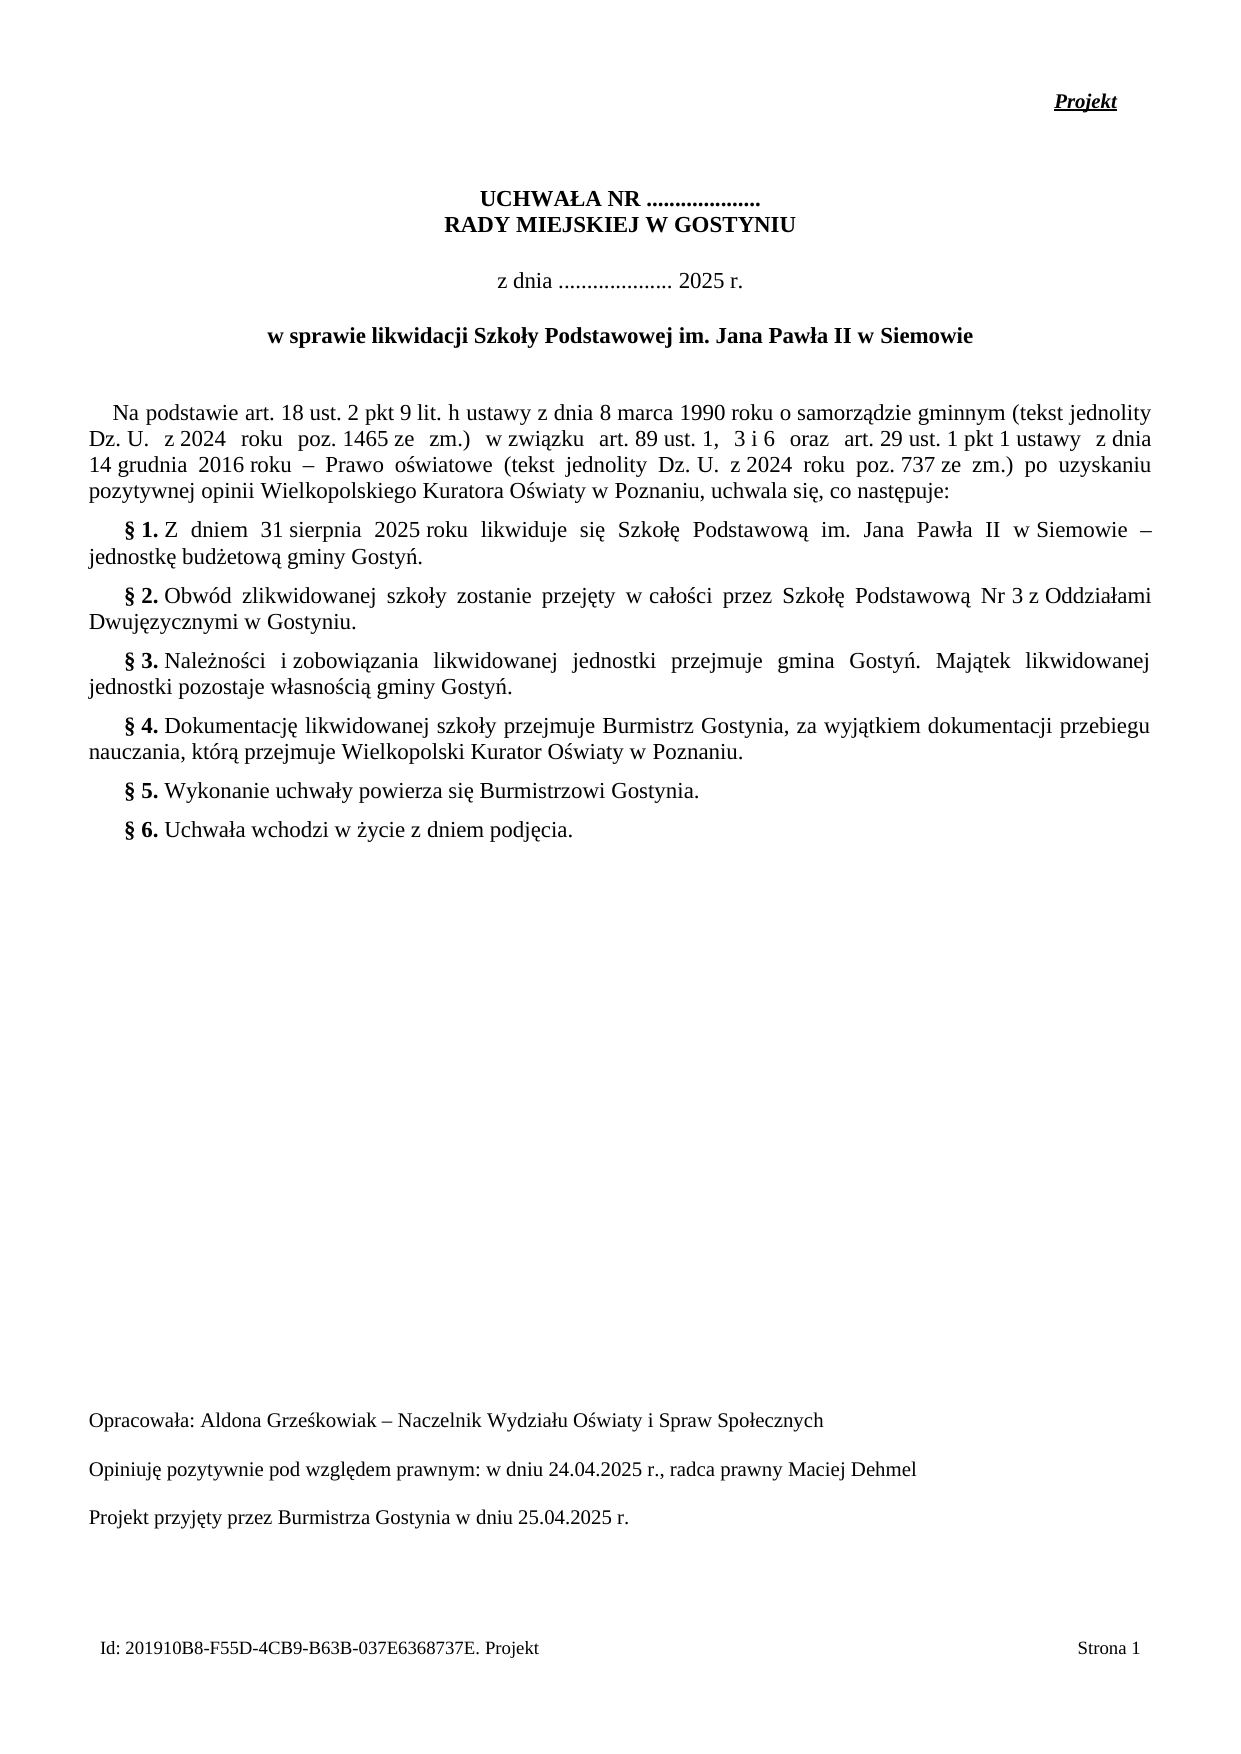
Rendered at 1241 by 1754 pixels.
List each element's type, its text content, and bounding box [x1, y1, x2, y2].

text Opracowała: Aldona Grześkowiak – Naczelnik Wydziału Oświaty i Spraw Społecznych [88, 1408, 1152, 1432]
text Na podstawie art. 18 ust. 2 pkt 9 lit. h ustawy z dnia 8 marca 1990 roku o samorządzie gminnym (tekst jednolity Dz. U. z 2024 roku poz. 1465 ze zm.) w związku art. 89 ust. 1, 3 i 6 oraz art. 29 ust. 1 pkt 1 ustawy z dnia 14 grudnia 2016 roku – Prawo oświatowe (tekst jednolity Dz. U. z 2024 roku poz. 737 ze zm.) po uzyskaniu pozytywnej opinii Wielkopolskiego Kuratora Oświaty w Poznaniu, uchwala się, co następuje: [88, 398, 1152, 504]
text Opiniuję pozytywnie pod względem prawnym: w dniu 24.04.2025 r., radca prawny Maciej Dehmel [88, 1457, 1152, 1481]
text § 2. Obwód zlikwidowanej szkoły zostanie przejęty w całości przez Szkołę Podstawową Nr 3 z Oddziałami Dwujęzycznymi w Gostyniu. [88, 582, 1152, 634]
text Projekt [679, 88, 1152, 113]
text Uchwała Nr .................... Rady Miejskiej w Gostyniu [88, 185, 1152, 237]
text Projekt przyjęty przez Burmistrza Gostynia w dniu 25.04.2025 r. [88, 1505, 1152, 1529]
text § 5. Wykonanie uchwały powierza się Burmistrzowi Gostynia. [88, 777, 1152, 804]
text § 3. Należności i zobowiązania likwidowanej jednostki przejmuje gmina Gostyń. Majątek likwidowanej jednostki pozostaje własnością gminy Gostyń. [88, 647, 1152, 699]
text z dnia .................... 2025 r. [88, 267, 1152, 293]
text w sprawie likwidacji Szkoły Podstawowej im. Jana Pawła II w Siemowie [88, 322, 1152, 348]
text § 1. Z dniem 31 sierpnia 2025 roku likwiduje się Szkołę Podstawową im. Jana Pawła II w Siemowie – jednostkę budżetową gminy Gostyń. [88, 516, 1152, 569]
text § 6. Uchwała wchodzi w życie z dniem podjęcia. [88, 816, 1152, 842]
text § 4. Dokumentację likwidowanej szkoły przejmuje Burmistrz Gostynia, za wyjątkiem dokumentacji przebiegu nauczania, którą przejmuje Wielkopolski Kurator Oświaty w Poznaniu. [88, 712, 1152, 765]
